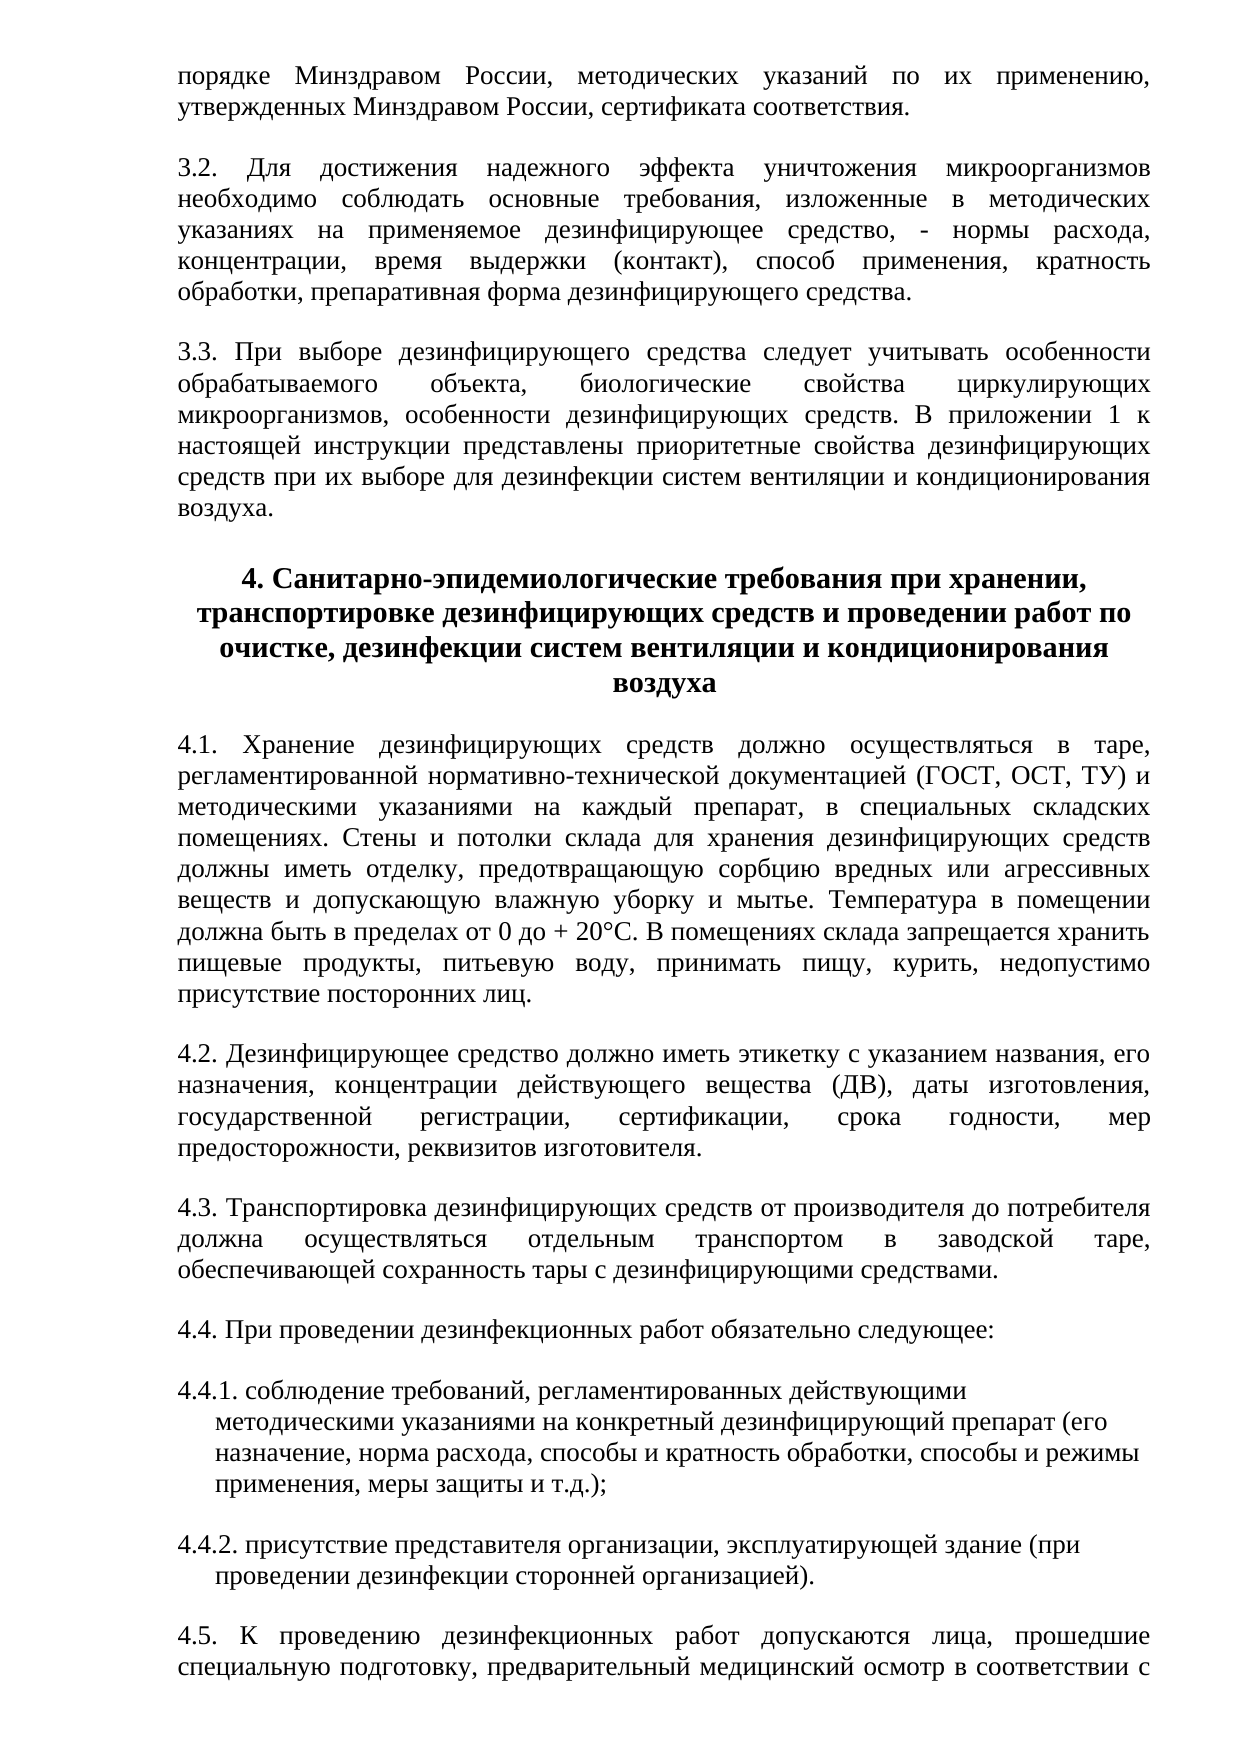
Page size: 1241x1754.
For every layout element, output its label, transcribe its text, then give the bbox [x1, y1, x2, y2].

text 4.2. Дезинфицирующее средство должно иметь этикетку с указанием названия, его назначения, концентрации действующего вещества (ДВ), даты изготовления, государственной регистрации, сертификации, срока годности, мер предосторожности, реквизитов изготовителя. [177, 1037, 1152, 1162]
text 4. Санитарно-эпидемиологические требования при хранении, транспортировке дезинфицирующих средств и проведении работ по очистке, дезинфекции систем вентиляции и кондиционирования воздуха [177, 560, 1152, 699]
text 4.1. Хранение дезинфицирующих средств должно осуществляться в таре, регламентированной нормативно-технической документацией (ГОСТ, ОСТ, ТУ) и методическими указаниями на каждый препарат, в специальных складских помещениях. Стены и потолки склада для хранения дезинфицирующих средств должны иметь отделку, предотвращающую сорбцию вредных или агрессивных веществ и допускающую влажную уборку и мытье. Температура в помещении должна быть в пределах от 0 до + 20°С. В помещениях склада запрещается хранить пищевые продукты, питьевую воду, принимать пищу, курить, недопустимо присутствие посторонних лиц. [177, 728, 1152, 1008]
text 4.3. Транспортировка дезинфицирующих средств от производителя до потребителя должна осуществляться отдельным транспортом в заводской таре, обеспечивающей сохранность тары с дезинфицирующими средствами. [177, 1191, 1152, 1284]
text 3.2. Для достижения надежного эффекта уничтожения микроорганизмов необходимо соблюдать основные требования, изложенные в методических указаниях на применяемое дезинфицирующее средство, - нормы расхода, концентрации, время выдержки (контакт), способ применения, кратность обработки, препаративная форма дезинфицирующего средства. [177, 151, 1152, 306]
text 3.3. При выборе дезинфицирующего средства следует учитывать особенности обрабатываемого объекта, биологические свойства циркулирующих микроорганизмов, особенности дезинфицирующих средств. В приложении 1 к настоящей инструкции представлены приоритетные свойства дезинфицирующих средств при их выборе для дезинфекции систем вентиляции и кондиционирования воздуха. [177, 336, 1152, 522]
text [177, 59, 1152, 121]
text 4.4. При проведении дезинфекционных работ обязательно следующее: [177, 1314, 1152, 1345]
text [177, 1619, 1152, 1681]
text 4.4.2. присутствие представителя организации, эксплуатирующей здание (при проведении дезинфекции сторонней организацией). [177, 1528, 1152, 1590]
text 4.4.1. соблюдение требований, регламентированных действующими методическими указаниями на конкретный дезинфицирующий препарат (его назначение, норма расхода, способы и кратность обработки, способы и режимы применения, меры защиты и т.д.); [177, 1374, 1152, 1498]
